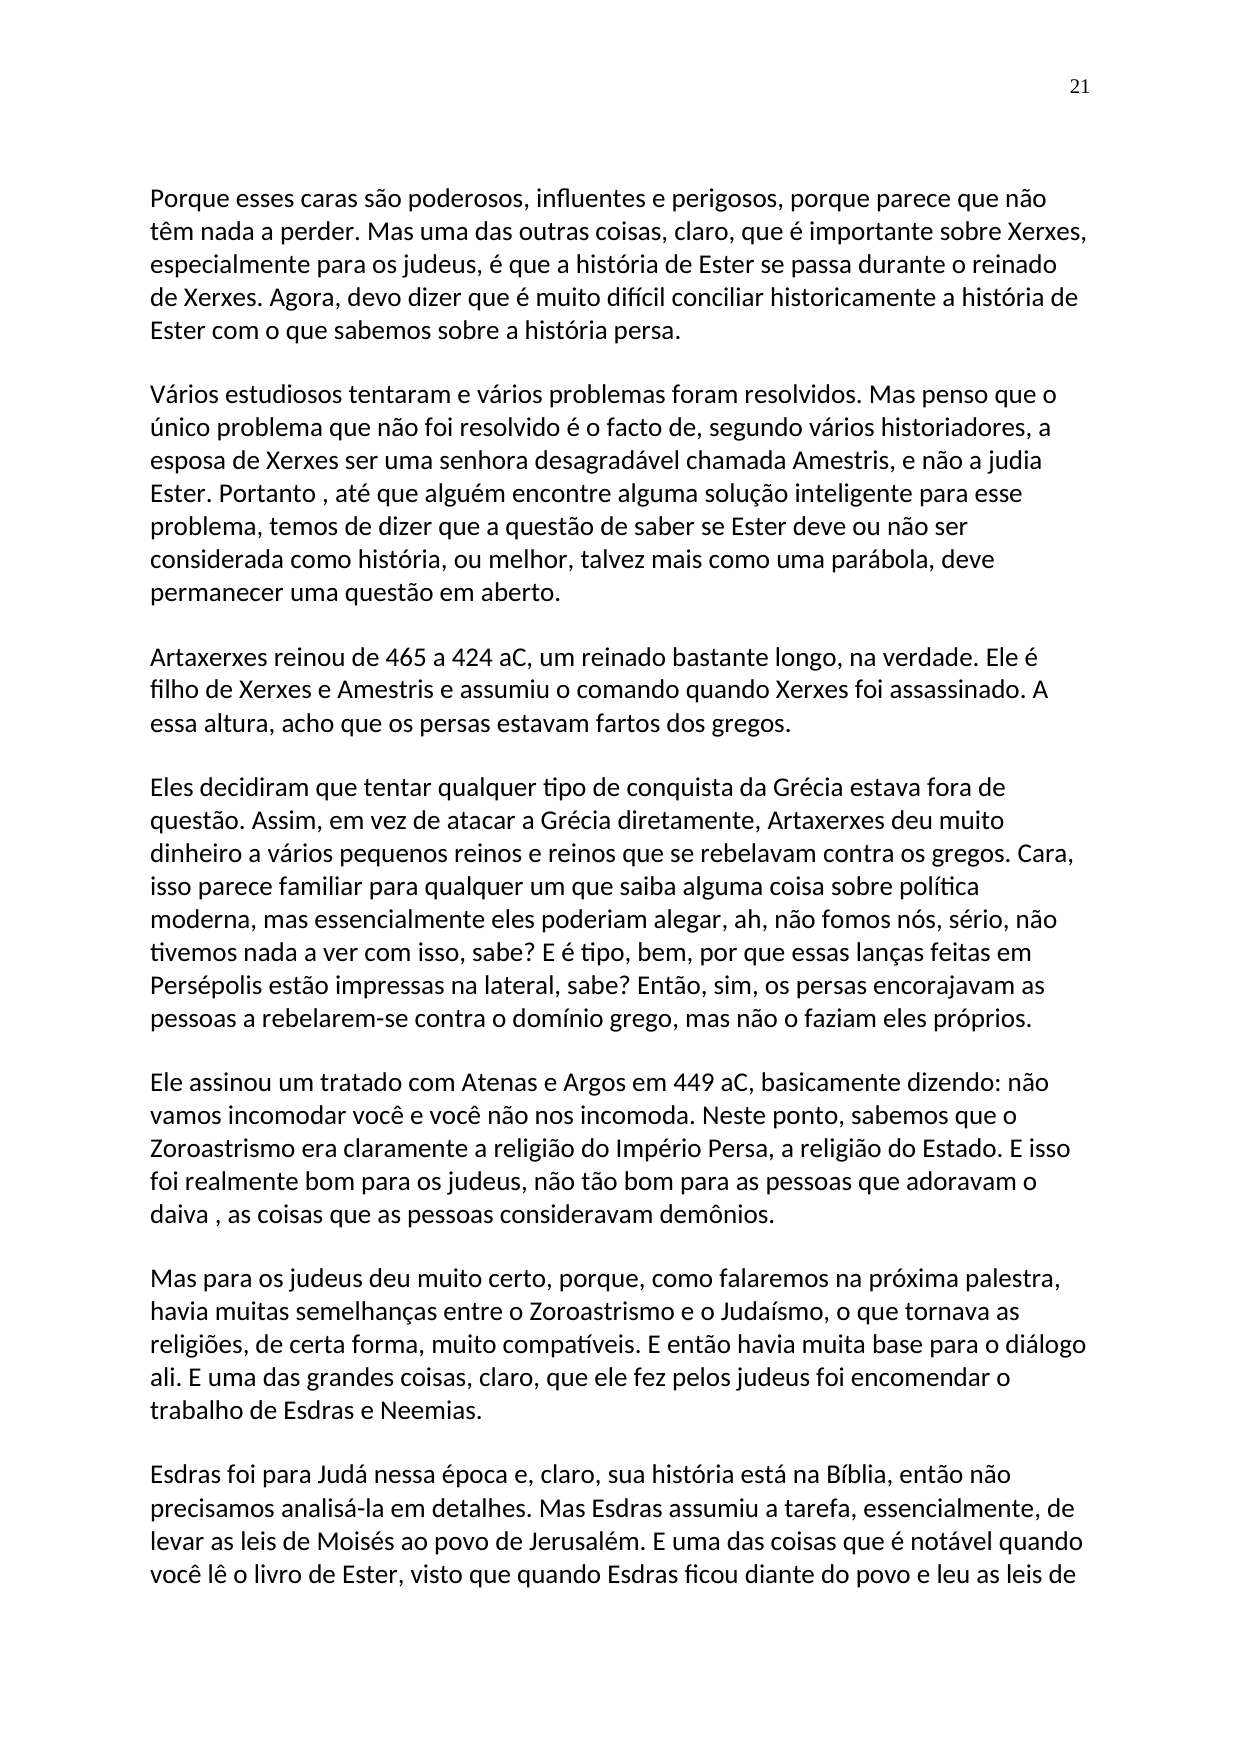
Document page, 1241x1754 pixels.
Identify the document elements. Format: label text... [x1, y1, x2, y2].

text Vários estudiosos tentaram e vários problemas foram resolvidos. Mas penso que o único problema que não foi resolvido é o facto de, segundo vários historiadores, a esposa de Xerxes ser uma senhora desagradável chamada Amestris, e não a judia Ester. Portanto , até que alguém encontre alguma solução inteligente para esse problema, temos de dizer que a questão de saber se Ester deve ou não ser considerada como história, ou melhor, talvez mais como uma parábola, deve permanecer uma questão em aberto. [150, 377, 1090, 608]
text Porque esses caras são poderosos, influentes e perigosos, porque parece que não têm nada a perder. Mas uma das outras coisas, claro, que é importante sobre Xerxes, especialmente para os judeus, é que a história de Ester se passa durante o reinado de Xerxes. Agora, devo dizer que é muito difícil conciliar historicamente a história de Ester com o que sabemos sobre a história persa. [150, 181, 1090, 346]
text Eles decidiram que tentar qualquer tipo de conquista da Grécia estava fora de questão. Assim, em vez de atacar a Grécia diretamente, Artaxerxes deu muito dinheiro a vários pequenos reinos e reinos que se rebelavam contra os gregos. Cara, isso parece familiar para qualquer um que saiba alguma coisa sobre política moderna, mas essencialmente eles poderiam alegar, ah, não fomos nós, sério, não tivemos nada a ver com isso, sabe? E é tipo, bem, por que essas lanças feitas em Persépolis estão impressas na lateral, sabe? Então, sim, os persas encorajavam as pessoas a rebelarem-se contra o domínio grego, mas não o faziam eles próprios. [150, 770, 1090, 1034]
text Ele assinou um tratado com Atenas e Argos em 449 aC, basicamente dizendo: não vamos incomodar você e você não nos incomoda. Neste ponto, sabemos que o Zoroastrismo era claramente a religião do Império Persa, a religião do Estado. E isso foi realmente bom para os judeus, não tão bom para as pessoas que adoravam o daiva , as coisas que as pessoas consideravam demônios. [150, 1065, 1090, 1230]
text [150, 1458, 1090, 1590]
text Artaxerxes reinou de 465 a 424 aC, um reinado bastante longo, na verdade. Ele é filho de Xerxes e Amestris e assumiu o comando quando Xerxes foi assassinado. A essa altura, acho que os persas estavam fartos dos gregos. [150, 640, 1090, 739]
text Mas para os judeus deu muito certo, porque, como falaremos na próxima palestra, havia muitas semelhanças entre o Zoroastrismo e o Judaísmo, o que tornava as religiões, de certa forma, muito compatíveis. E então havia muita base para o diálogo ali. E uma das grandes coisas, claro, que ele fez pelos judeus foi encomendar o trabalho de Esdras e Neemias. [150, 1261, 1090, 1427]
